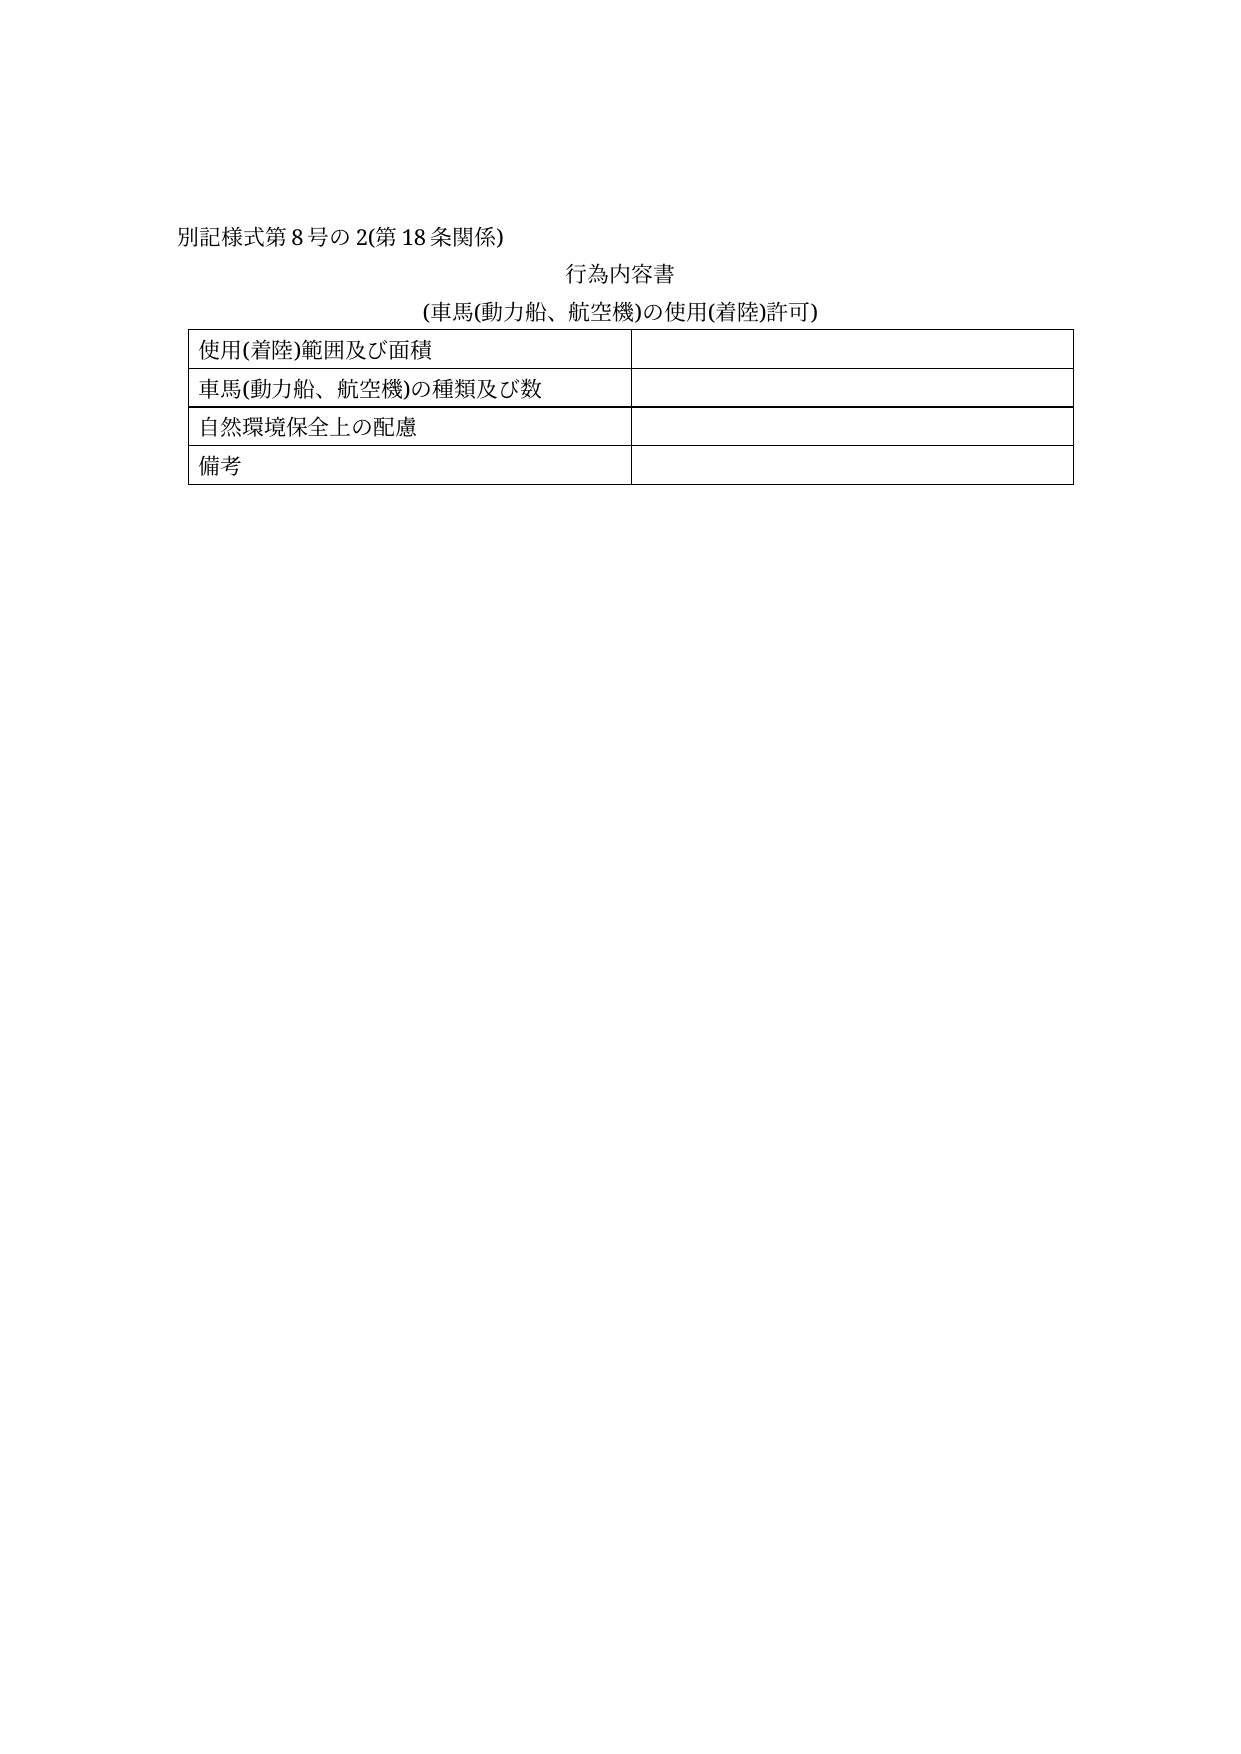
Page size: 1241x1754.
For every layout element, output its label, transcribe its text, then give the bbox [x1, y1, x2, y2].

table_cell 自然環境保全上の配慮 [189, 408, 631, 445]
text 別記様式第8号の2(第18条関係) [177, 217, 1063, 254]
text (車馬(動力船、航空機)の使用(着陸)許可) [177, 292, 1063, 329]
text 行為内容書 [177, 254, 1063, 292]
table_cell 車馬(動力船、航空機)の種類及び数 [189, 369, 631, 406]
table_cell [632, 369, 1073, 406]
table_cell [632, 408, 1073, 445]
table_header 使用(着陸)範囲及び面積 [189, 330, 631, 368]
table_header [632, 330, 1073, 368]
table_cell 備考 [189, 446, 631, 483]
table_cell [632, 446, 1073, 483]
